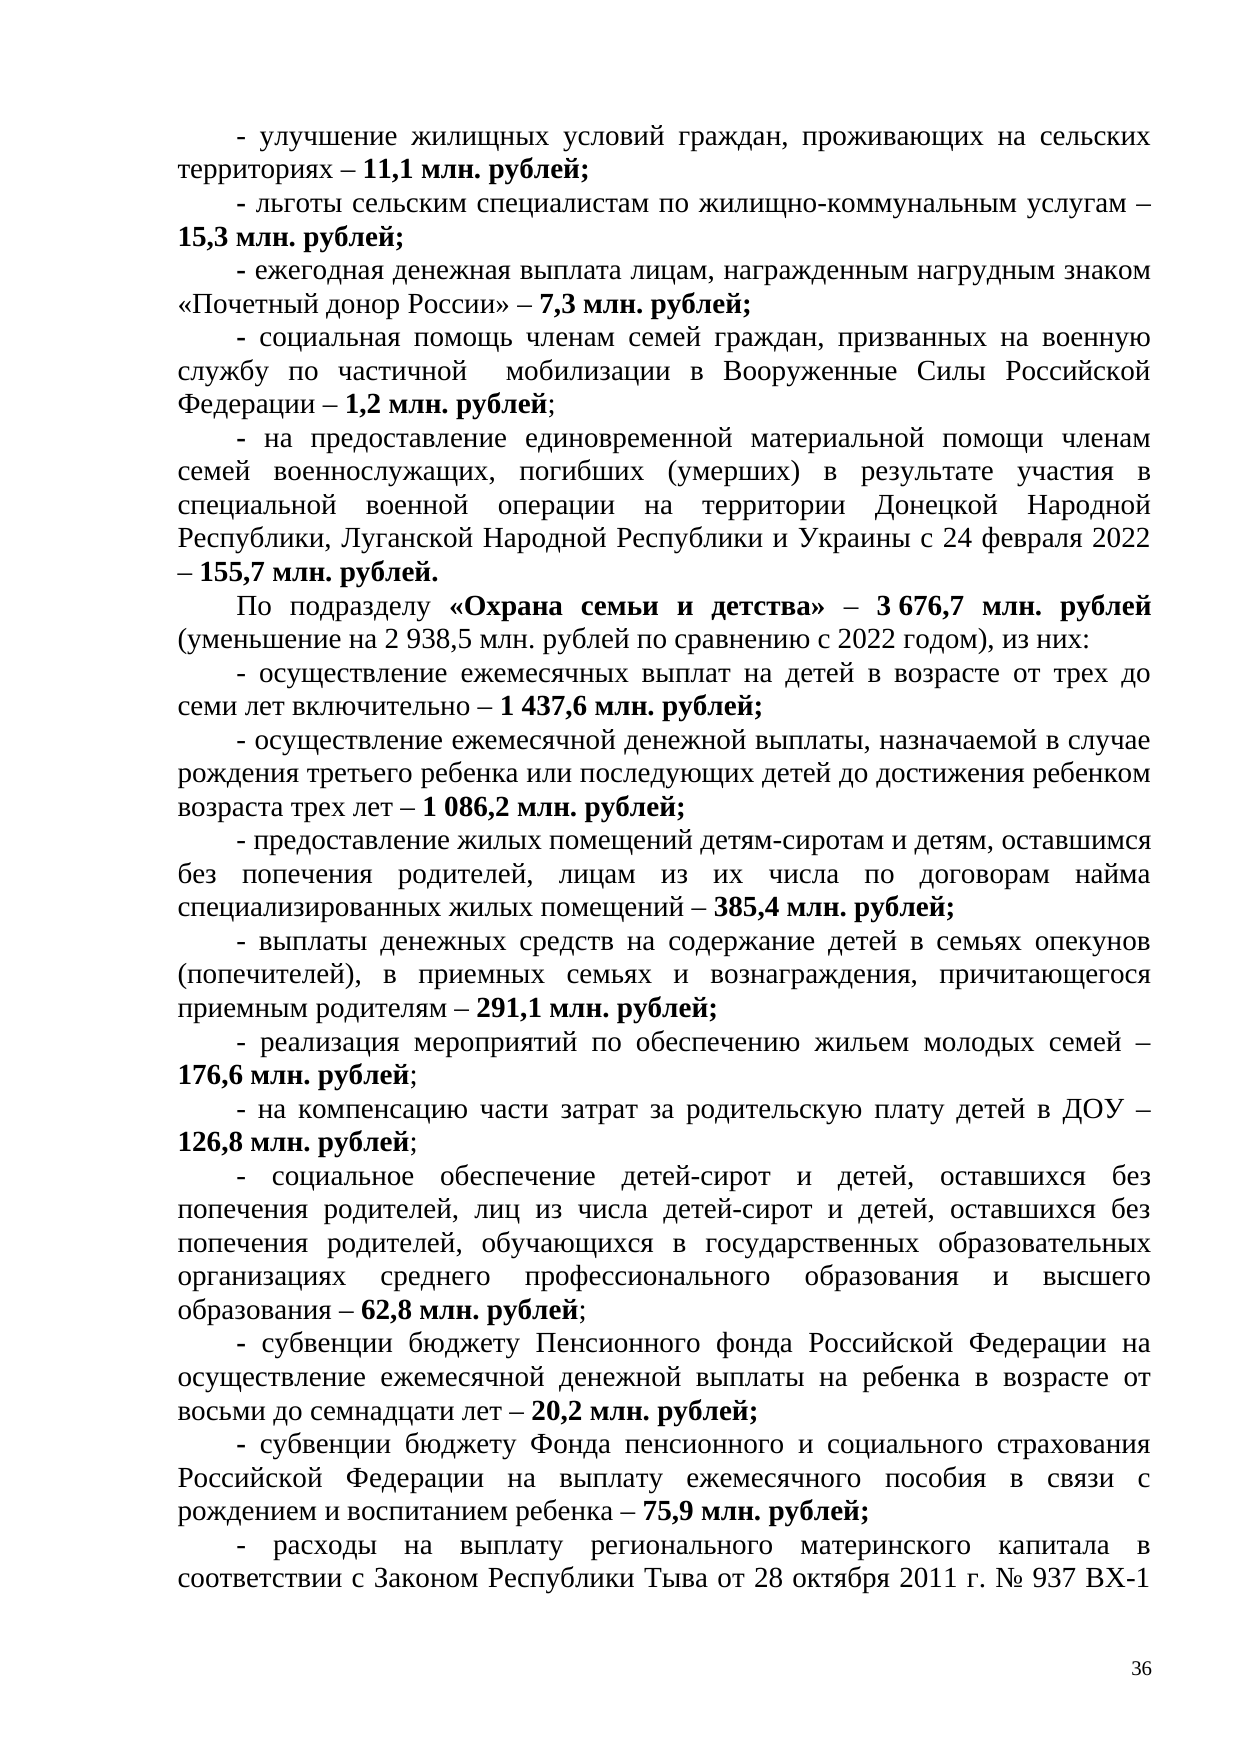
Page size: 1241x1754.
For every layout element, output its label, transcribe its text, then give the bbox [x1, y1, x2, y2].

text - субвенции бюджету Пенсионного фонда Российской Федерации на осуществление ежемесячной денежной выплаты на ребенка в возрасте от восьми до семнадцати лет – 20,2 млн. рублей; [177, 1326, 1152, 1426]
text - улучшение жилищных условий граждан, проживающих на сельских территориях – 11,1 млн. рублей; [177, 118, 1152, 185]
text - на компенсацию части затрат за родительскую плату детей в ДОУ – 126,8 млн. рублей; [177, 1091, 1152, 1158]
text - на предоставление единовременной материальной помощи членам семей военнослужащих, погибших (умерших) в результате участия в специальной военной операции на территории Донецкой Народной Республики, Луганской Народной Республики и Украины с 24 февраля 2022 – 155,7 млн. рублей. [177, 420, 1152, 588]
text - предоставление жилых помещений детям-сиротам и детям, оставшимся без попечения родителей, лицам из их числа по договорам найма специализированных жилых помещений – 385,4 млн. рублей; [177, 822, 1152, 923]
text - субвенции бюджету Фонда пенсионного и социального страхования Российской Федерации на выплату ежемесячного пособия в связи с рождением и воспитанием ребенка – 75,9 млн. рублей; [177, 1426, 1152, 1527]
text - реализация мероприятий по обеспечению жильем молодых семей – 176,6 млн. рублей; [177, 1024, 1152, 1091]
text - социальная помощь членам семей граждан, призванных на военную службу по частичной мобилизации в Вооруженные Силы Российской Федерации – 1,2 млн. рублей; [177, 319, 1152, 420]
text - выплаты денежных средств на содержание детей в семьях опекунов (попечителей), в приемных семьях и вознаграждения, причитающегося приемным родителям – 291,1 млн. рублей; [177, 923, 1152, 1024]
text По подразделу «Охрана семьи и детства» – 3 676,7 млн. рублей (уменьшение на 2 938,5 млн. рублей по сравнению с 2022 годом), из них: [177, 588, 1152, 655]
text - льготы сельским специалистам по жилищно-коммунальным услугам – 15,3 млн. рублей; [177, 185, 1152, 252]
text - ежегодная денежная выплата лицам, награжденным нагрудным знаком «Почетный донор России» – 7,3 млн. рублей; [177, 252, 1152, 319]
text - осуществление ежемесячной денежной выплаты, назначаемой в случае рождения третьего ребенка или последующих детей до достижения ребенком возраста трех лет – 1 086,2 млн. рублей; [177, 722, 1152, 822]
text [177, 1527, 1152, 1594]
text - социальное обеспечение детей-сирот и детей, оставшихся без попечения родителей, лиц из числа детей-сирот и детей, оставшихся без попечения родителей, обучающихся в государственных образовательных организациях среднего профессионального образования и высшего образования – 62,8 млн. рублей; [177, 1158, 1152, 1326]
text - осуществление ежемесячных выплат на детей в возрасте от трех до семи лет включительно – 1 437,6 млн. рублей; [177, 655, 1152, 722]
